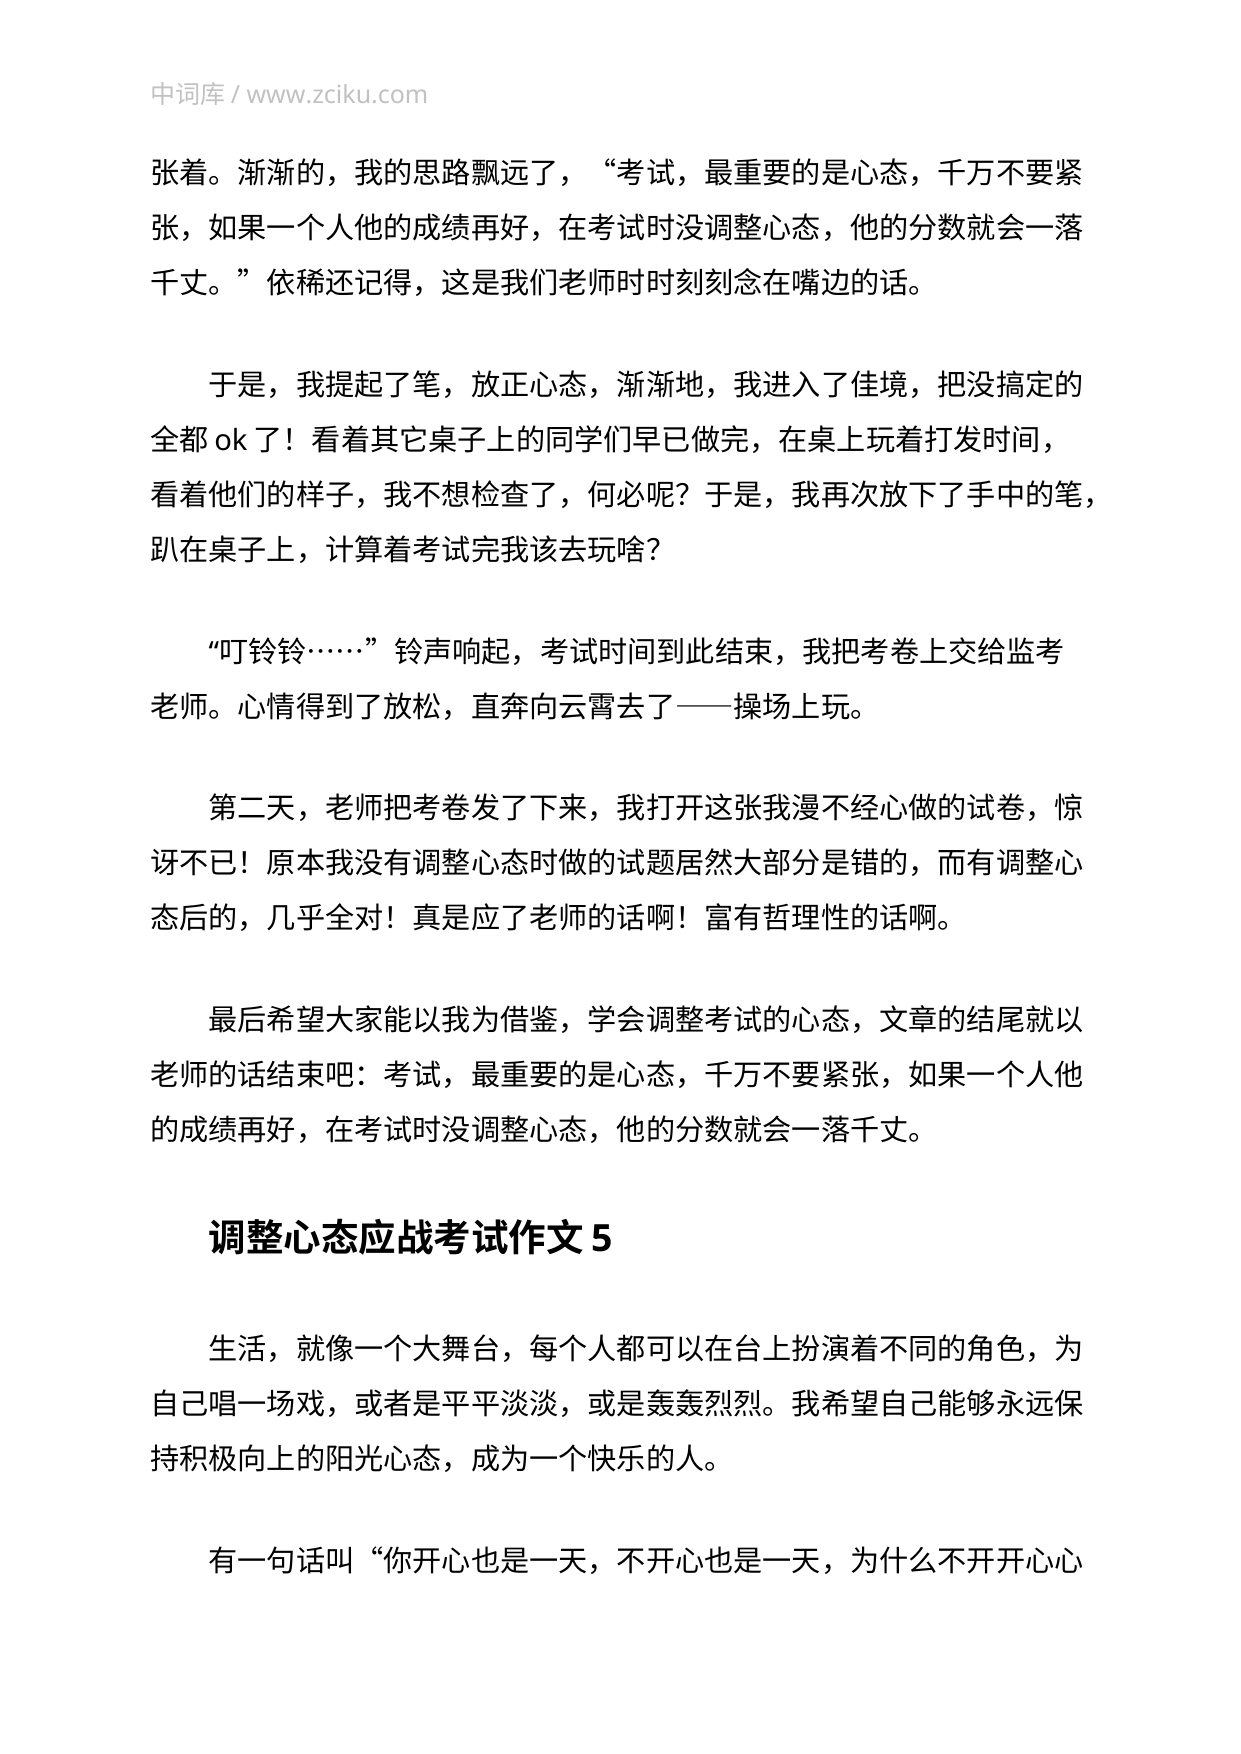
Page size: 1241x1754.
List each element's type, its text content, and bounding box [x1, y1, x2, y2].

text 最后希望大家能以我为借鉴，学会调整考试的心态，文章的结尾就以老师的话结束吧：考试，最重要的是心态，千万不要紧张，如果一个人他的成绩再好，在考试时没调整心态，他的分数就会一落千丈。 [150, 996, 1090, 1148]
text 生活，就像一个大舞台，每个人都可以在台上扮演着不同的角色，为自己唱一场戏，或者是平平淡淡，或是轰轰烈烈。我希望自己能够永远保持积极向上的阳光心态，成为一个快乐的人。 [150, 1326, 1090, 1478]
text “叮铃铃……”铃声响起，考试时间到此结束，我把考卷上交给监考老师。心情得到了放松，直奔向云霄去了——操场上玩。 [150, 628, 1090, 725]
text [150, 150, 1090, 302]
text 第二天，老师把考卷发了下来，我打开这张我漫不经心做的试卷，惊讶不已！原本我没有调整心态时做的试题居然大部分是错的，而有调整心态后的，几乎全对！真是应了老师的话啊！富有哲理性的话啊。 [150, 785, 1090, 937]
text 调整心态应战考试作文5 [150, 1208, 1090, 1262]
text 于是，我提起了笔，放正心态，渐渐地，我进入了佳境，把没搞定的全都ok了！看着其它桌子上的同学们早已做完，在桌上玩着打发时间，看着他们的样子，我不想检查了，何必呢？于是，我再次放下了手中的笔，趴在桌子上，计算着考试完我该去玩啥？ [150, 362, 1090, 569]
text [150, 1537, 1090, 1579]
